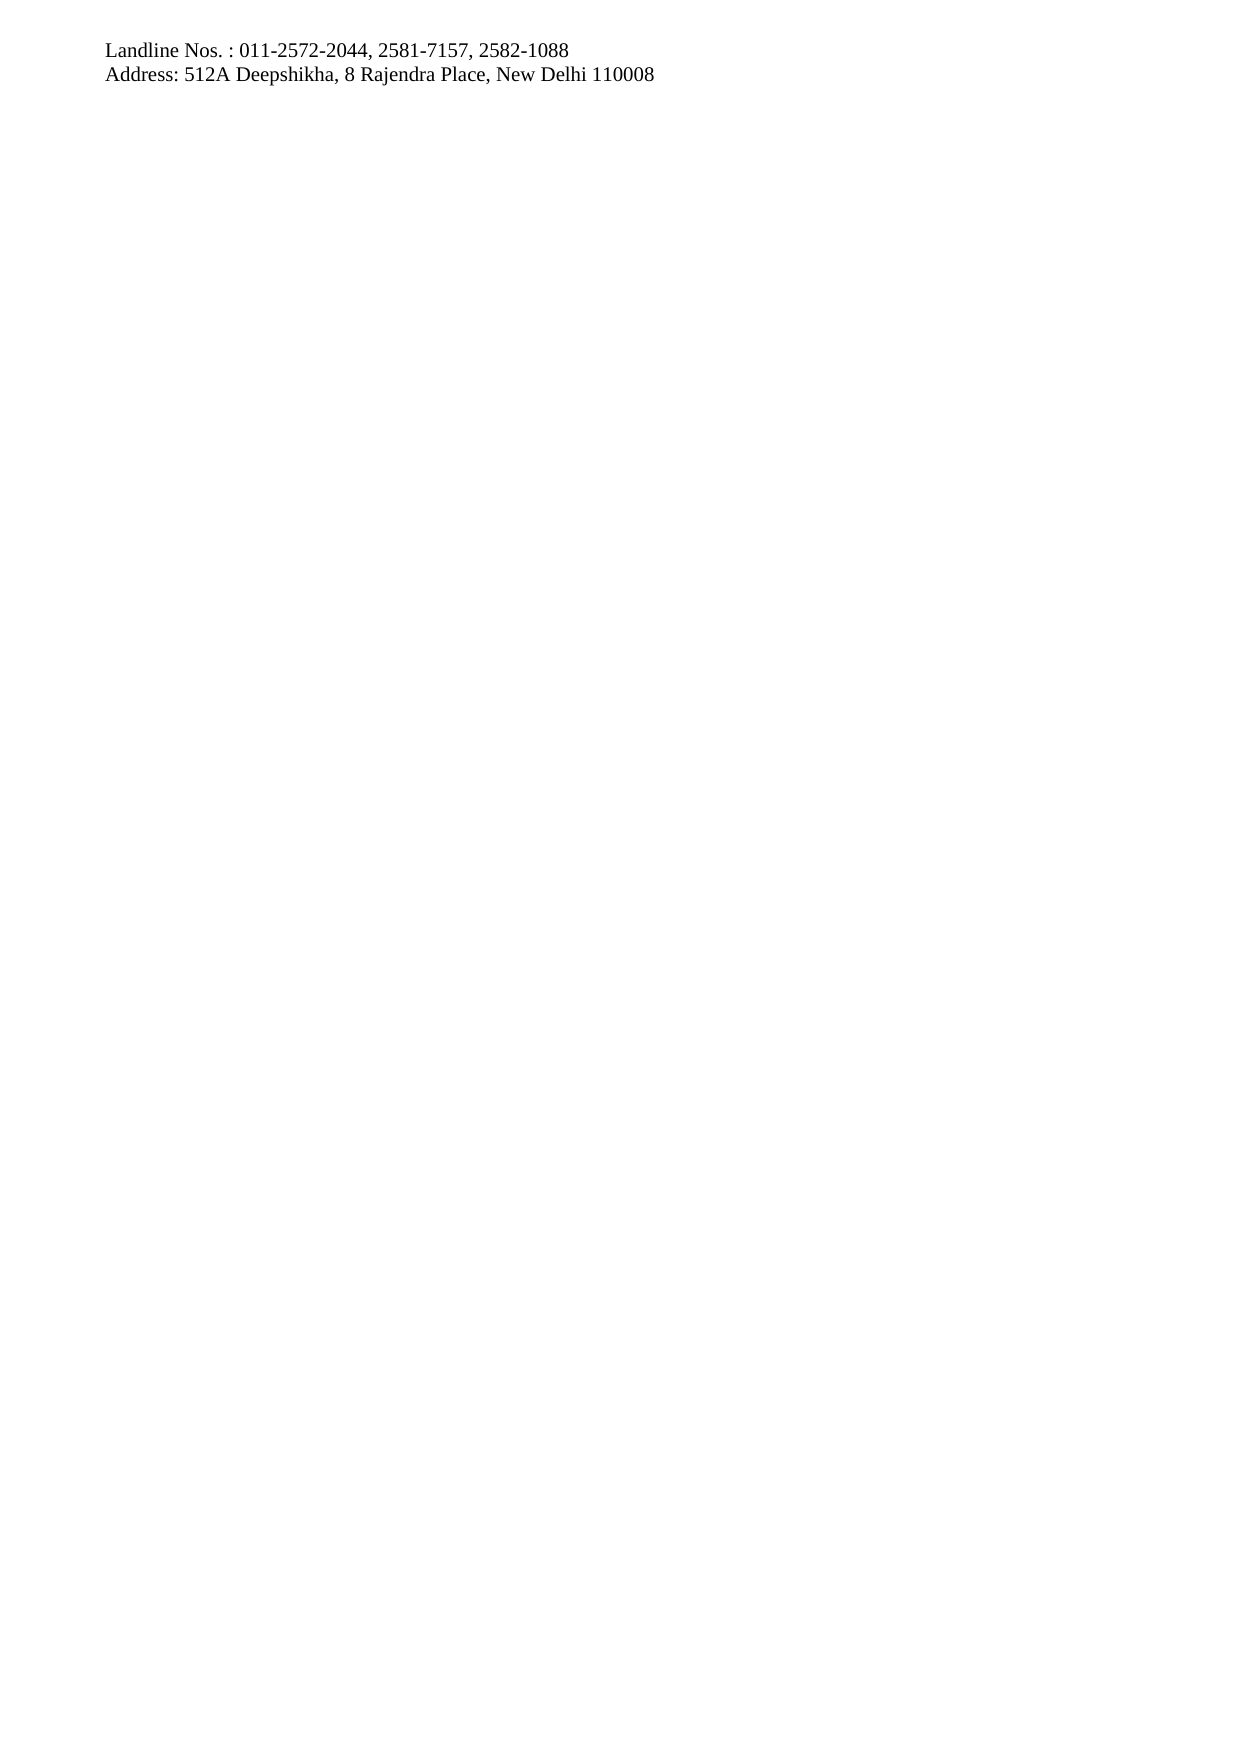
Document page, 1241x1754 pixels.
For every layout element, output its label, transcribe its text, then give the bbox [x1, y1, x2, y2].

text Address: 512A Deepshikha, 110008 [105, 62, 1135, 86]
text Landline Nos. : 011-2572-2044, 2581-7157, 2582-1088 [105, 37, 1135, 62]
